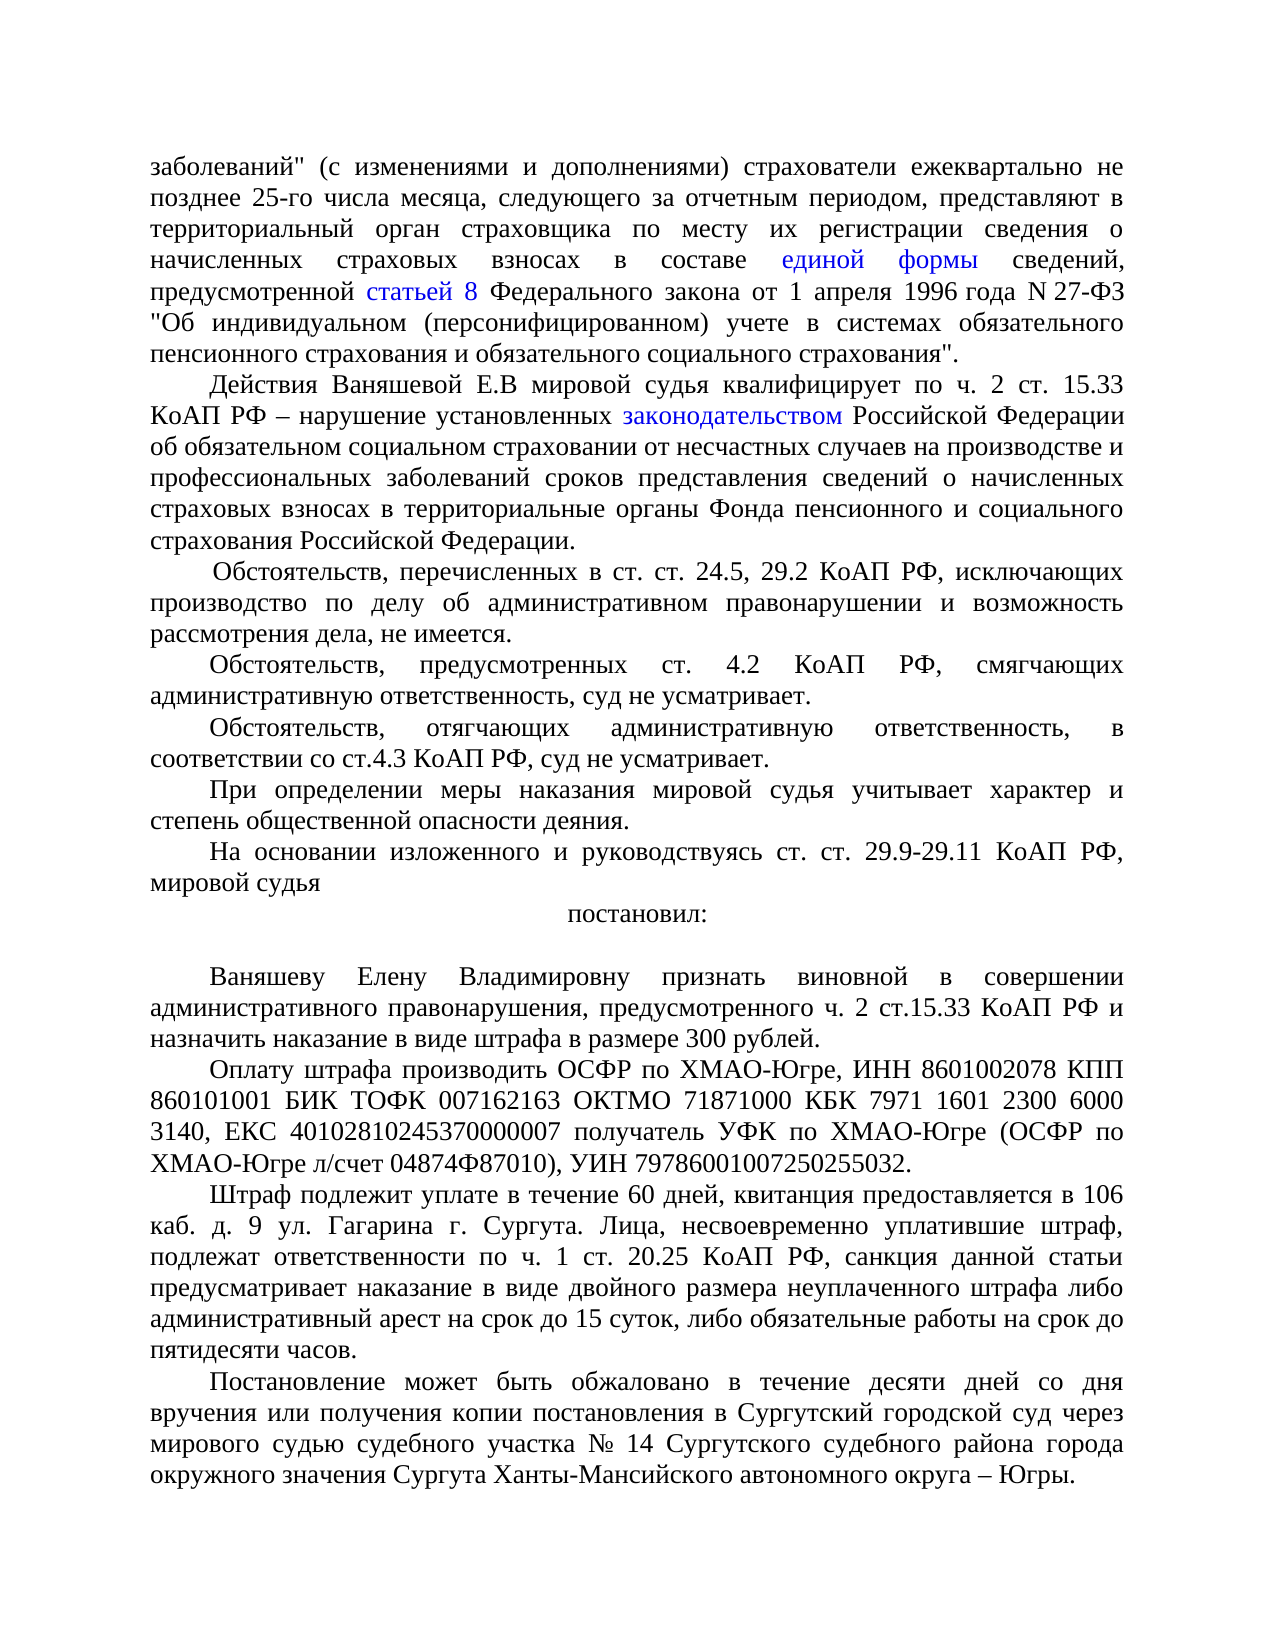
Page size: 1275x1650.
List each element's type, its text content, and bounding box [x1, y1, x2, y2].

text Обстоятельств, предусмотренных ст. 4.2 КоАП РФ, смягчающих административную ответственность, суд не усматривает. [150, 648, 1125, 711]
text Ваняшеву Елену Владимировну признать виновной в совершении административного правонарушения, предусмотренного ч. 2 ст.15.33 КоАП РФ и назначить наказание в виде штрафа в размере 300 рублей. [150, 960, 1125, 1053]
text На основании изложенного и руководствуясь ст. ст. 29.9-29.11 КоАП РФ, мировой судья [150, 835, 1125, 897]
text постановил: [150, 897, 1125, 929]
text Действия Ваняшевой Е.В мировой судья квалифицирует по ч. 2 ст. 15.33 КоАП РФ – нарушение установленных законодательством Российской Федерации об обязательном социальном страховании от несчастных случаев на производстве и профессиональных заболеваний сроков представления сведений о начисленных страховых взносах в территориальные органы Фонда пенсионного и социального страхования Российской Федерации. [150, 368, 1125, 555]
text Штраф подлежит уплате в течение 60 дней, квитанция предоставляется в 106 каб. д. 9 ул. Гагарина г. Сургута. Лица, несвоевременно уплатившие штраф, подлежат ответственности по ч. 1 ст. 20.25 КоАП РФ, санкция данной статьи предусматривает наказание в виде двойного размера неуплаченного штрафа либо административный арест на срок до 15 суток, либо обязательные работы на срок до пятидесяти часов. [150, 1178, 1125, 1365]
text Оплату штрафа производить ОСФР по ХМАО-Югре, ИНН 8601002078 КПП 860101001 БИК ТОФК 007162163 ОКТМО 71871000 КБК 7971 1601 2300 6000 3140, ЕКС 40102810245370000007 получатель УФК по ХМАО-Югре (ОСФР по ХМАО-Югре л/счет 04874Ф87010), УИН 79786001007250255032. [150, 1053, 1125, 1178]
text При определении меры наказания мировой судья учитывает характер и степень общественной опасности деяния. [150, 773, 1125, 835]
text Обстоятельств, перечисленных в ст. ст. 24.5, 29.2 КоАП РФ, исключающих производство по делу об административном правонарушении и возможность рассмотрения дела, не имеется. [150, 555, 1125, 648]
text Постановление может быть обжаловано в течение десяти дней со дня вручения или получения копии постановления в Сургутский городской суд через мирового судью судебного участка № 14 Сургутского судебного района города окружного значения Сургута Ханты-Мансийского автономного округа – Югры. [150, 1365, 1125, 1489]
text Обстоятельств, отягчающих административную ответственность, в соответствии со ст.4.3 КоАП РФ, суд не усматривает. [150, 711, 1125, 773]
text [150, 150, 1125, 368]
